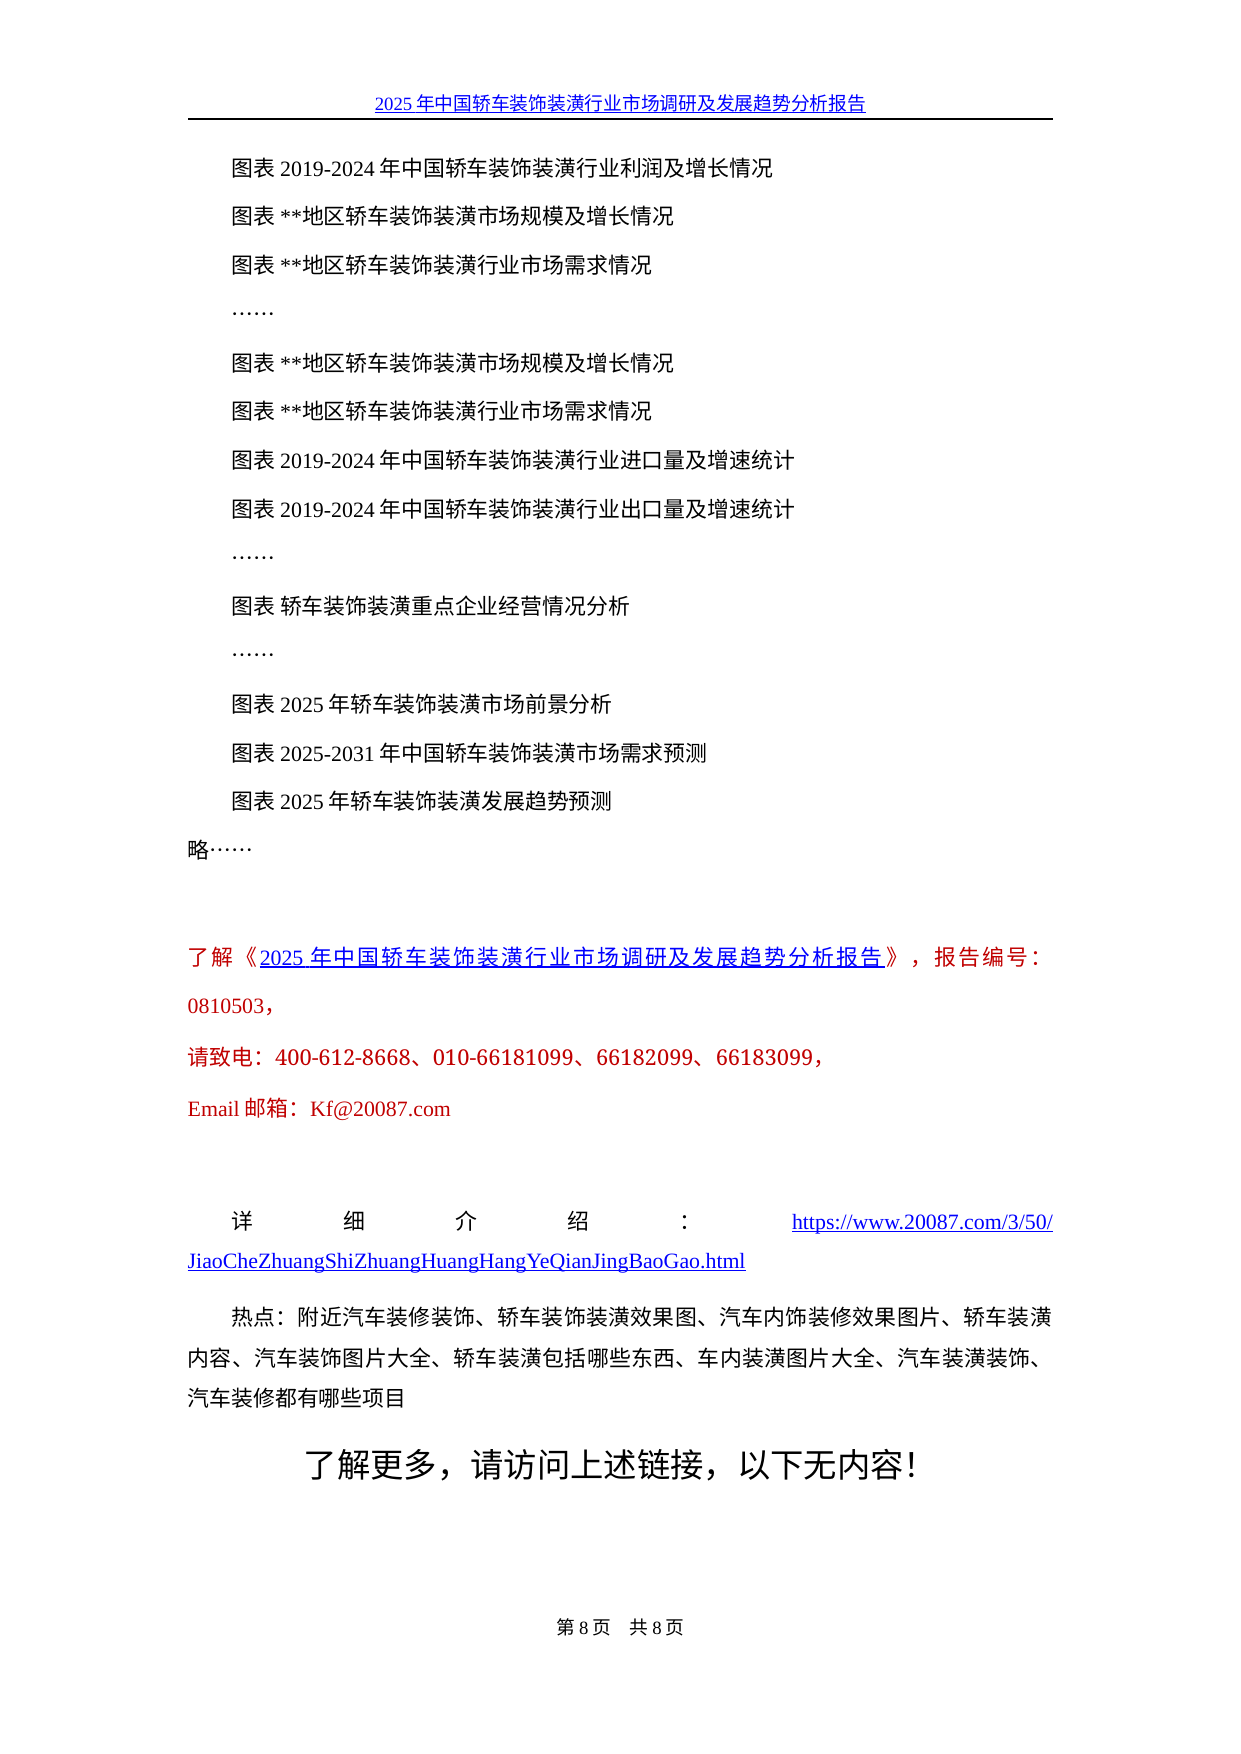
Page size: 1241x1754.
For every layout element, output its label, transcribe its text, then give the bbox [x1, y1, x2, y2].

text 详细介绍：https://www.20087.com/3/50/JiaoCheZhuangShiZhuangHuangHangYeQianJingBaoGao.html [187, 1204, 1053, 1277]
text 请致电：400-612-8668、010-66181099、66182099、66183099， [187, 1039, 1053, 1072]
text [187, 150, 1053, 865]
title 了解更多，请访问上述链接，以下无内容！ [187, 1431, 1053, 1496]
text 热点：附近汽车装修装饰、轿车装饰装潢效果图、汽车内饰装修效果图片、轿车装潢内容、汽车装饰图片大全、轿车装潢包括哪些东西、车内装潢图片大全、汽车装潢装饰、汽车装修都有哪些项目 [187, 1299, 1053, 1413]
text 了解《2025年中国轿车装饰装潢行业市场调研及发展趋势分析报告》，报告编号：0810503， [187, 939, 1053, 1020]
text Email邮箱：Kf@20087.com [187, 1091, 1053, 1123]
